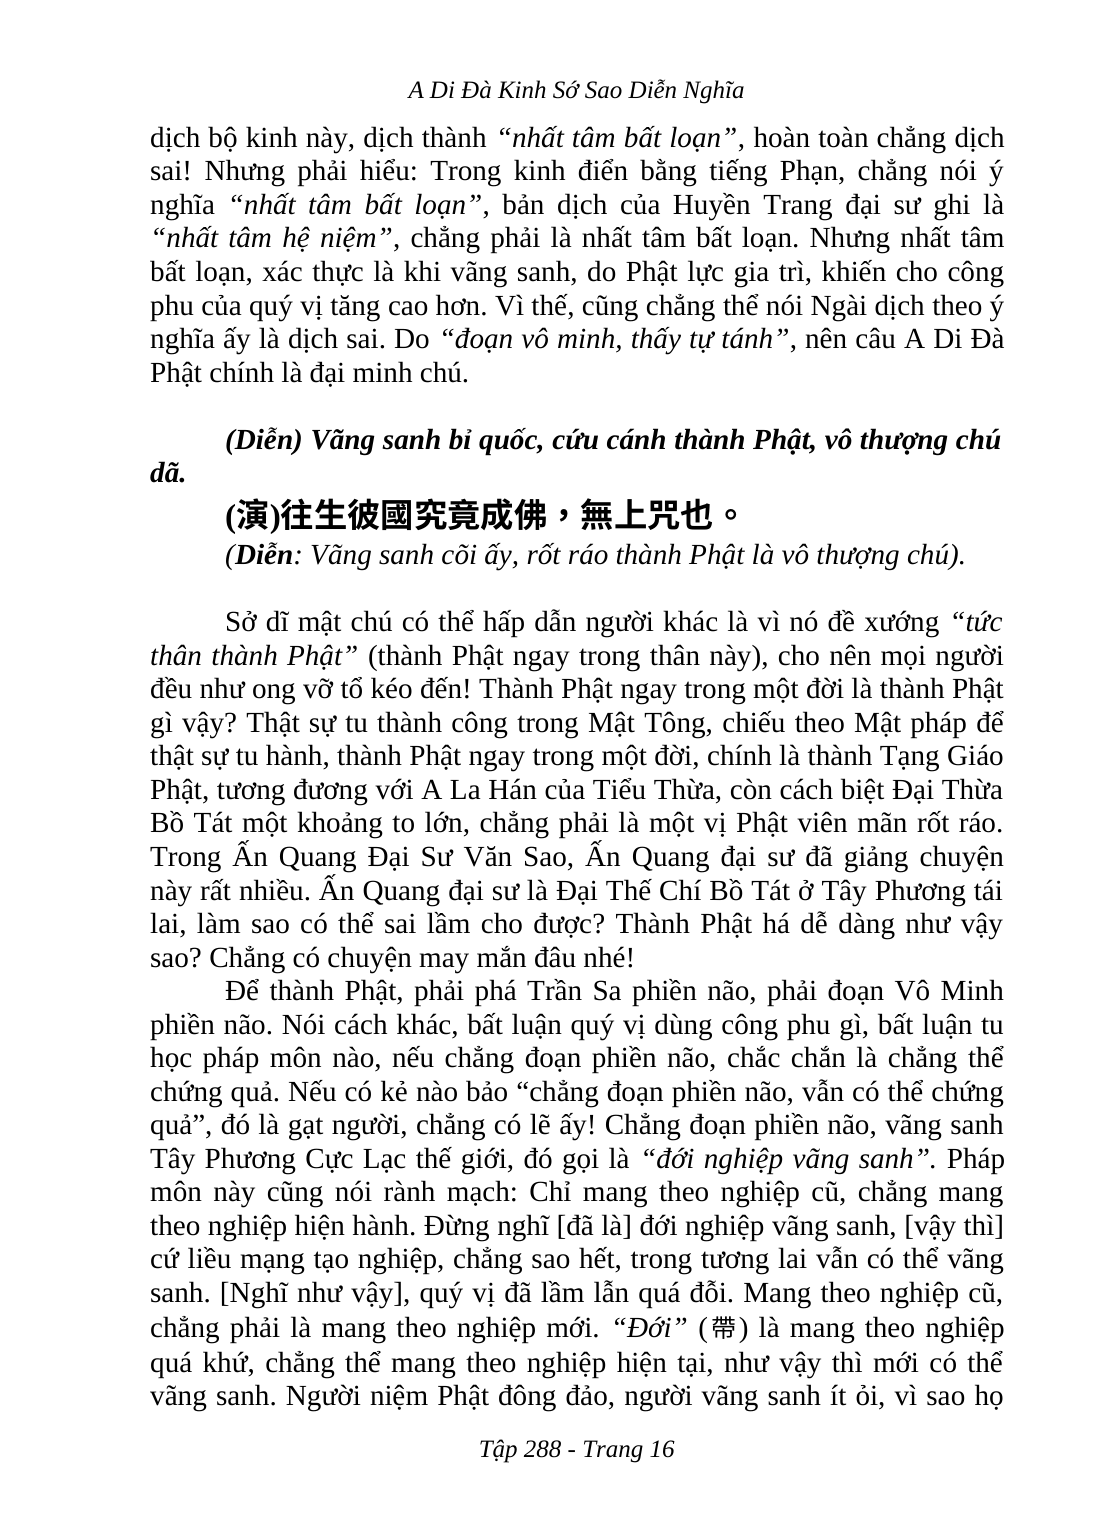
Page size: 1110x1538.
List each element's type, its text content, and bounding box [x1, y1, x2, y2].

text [150, 973, 1005, 1412]
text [150, 120, 1005, 388]
text (Diễn) Vãng sanh bỉ quốc, cứu cánh thành Phật, vô thượng chú dã. [150, 422, 1005, 489]
text (演)往生彼國究竟成佛，無上咒也。 [150, 489, 1005, 537]
text Sở dĩ mật chú có thể hấp dẫn người khác là vì nó đề xướng “tức thân thành Phật” (thành Phật ngay trong thân này), cho nên mọi người đều như ong vỡ tổ kéo đến! Thành Phật ngay trong một đời là thành Phật gì vậy? Thật sự tu thành công trong Mật Tông, chiếu theo Mật pháp để thật sự tu hành, thành Phật ngay trong một đời, chính là thành Tạng Giáo Phật, tương đương với A La Hán của Tiểu Thừa, còn cách biệt Đại Thừa Bồ Tát một khoảng to lớn, chẳng phải là một vị Phật viên mãn rốt ráo. Trong Ấn Quang Đại Sư Văn Sao, Ấn Quang đại sư đã giảng chuyện này rất nhiều. Ấn Quang đại sư là Đại Thế Chí Bồ Tát ở Tây Phương tái lai, làm sao có thể sai lầm cho được? Thành Phật há dễ dàng như vậy sao? Chẳng có chuyện may mắn đâu nhé! [150, 604, 1005, 973]
text (Diễn: Vãng sanh cõi ấy, rốt ráo thành Phật là vô thượng chú). [150, 537, 1005, 571]
